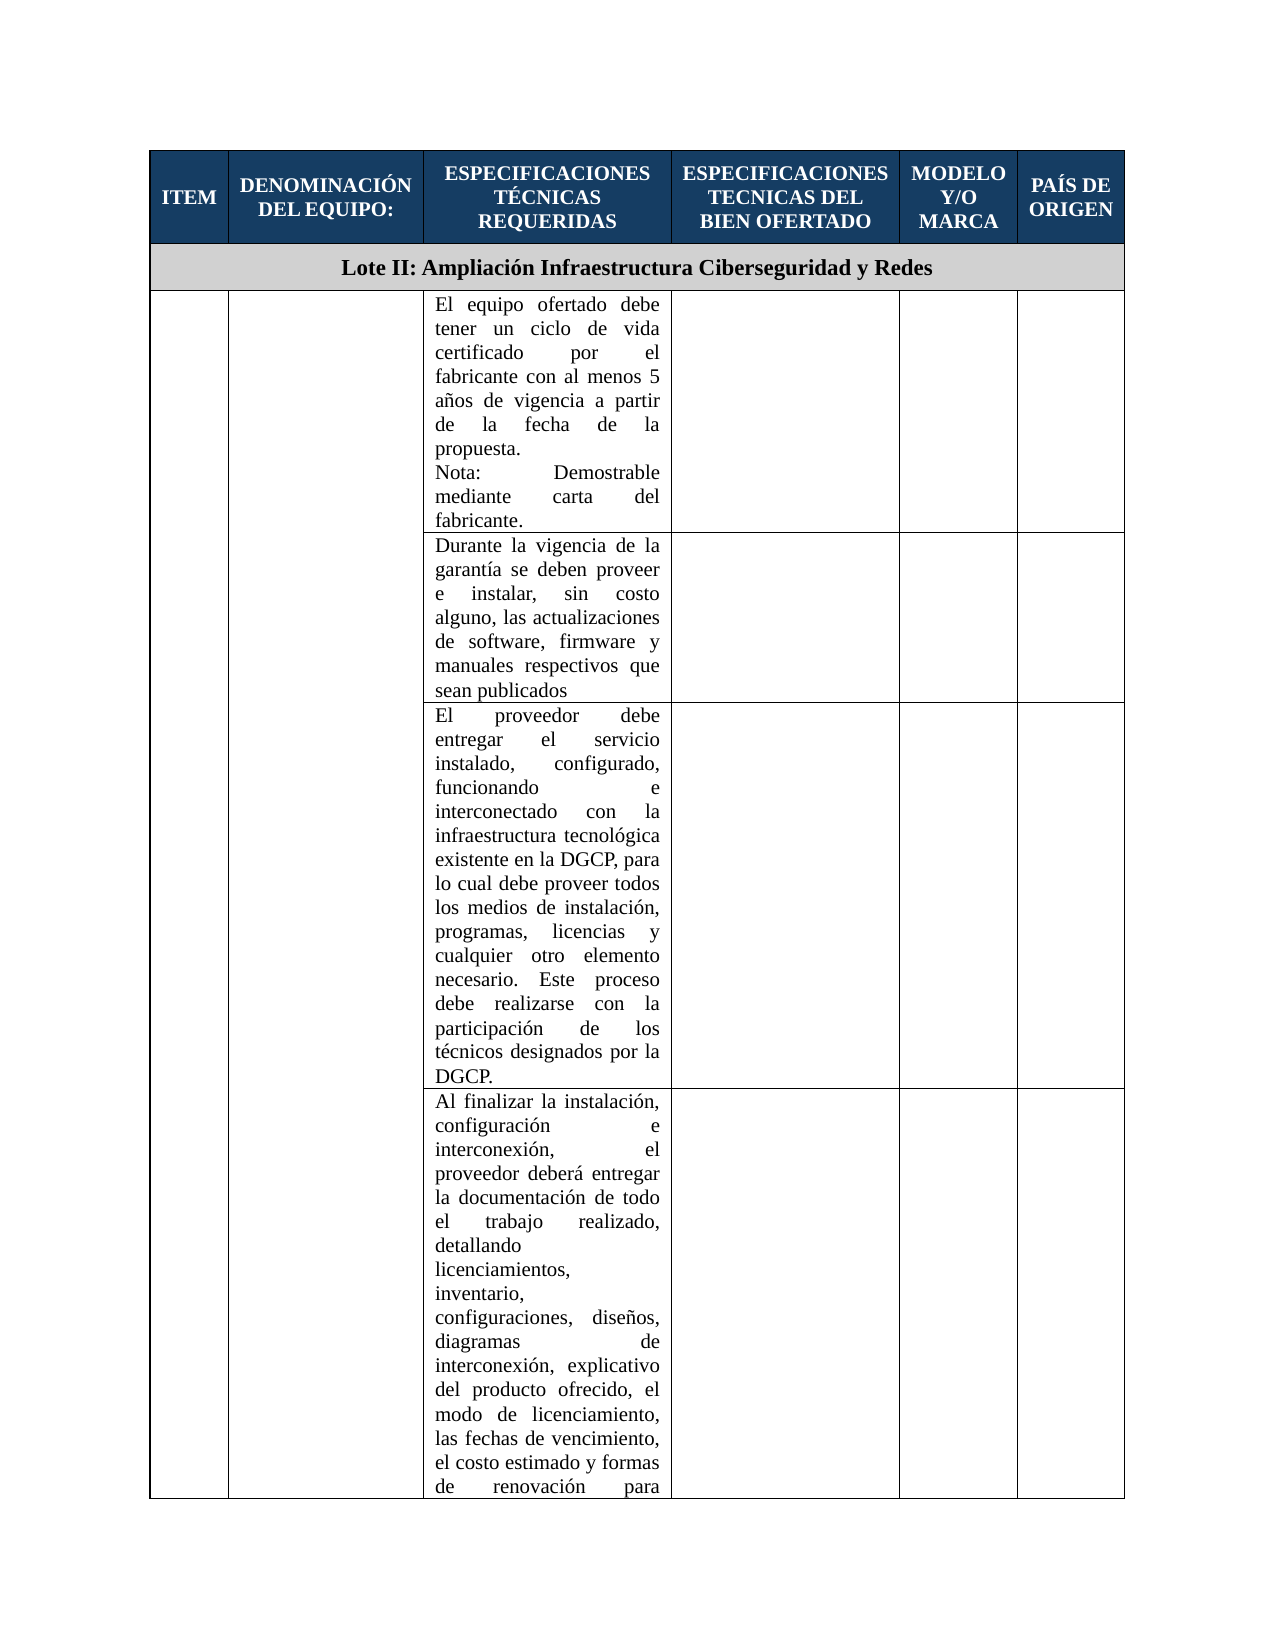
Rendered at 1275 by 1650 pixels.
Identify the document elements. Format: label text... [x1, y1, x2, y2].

table_header ITEM [151, 151, 228, 243]
table_cell Durante la vigencia de la garantía se deben proveer e instalar, sin costo alguno, las actualizaciones de software, firmware y manuales respectivos que sean publicados [424, 533, 671, 702]
table_cell [900, 703, 1017, 1088]
table_cell [672, 703, 899, 1088]
table_cell [1018, 533, 1124, 702]
table_header DENOMINACIÓN DEL EQUIPO: [229, 151, 423, 243]
table_header ESPECIFICACIONES TECNICAS DEL BIEN OFERTADO [672, 151, 899, 243]
table_cell El equipo ofertado debe tener un ciclo de vida certificado por el fabricante con al menos 5 años de vigencia a partir de la fecha de la propuesta. Nota: Demostrable mediante carta del fabricante. [424, 291, 671, 532]
table_cell [900, 1089, 1017, 1498]
table_cell [900, 291, 1017, 532]
table_cell [1018, 703, 1124, 1088]
table_cell [672, 291, 899, 532]
table_cell [1018, 1089, 1124, 1498]
table_cell [672, 1089, 899, 1498]
table_header PAÍS DE ORIGEN [1018, 151, 1124, 243]
table_cell El proveedor debe entregar el servicio instalado, configurado, funcionando e interconectado con la infraestructura tecnológica existente en la DGCP, para lo cual debe proveer todos los medios de instalación, programas, licencias y cualquier otro elemento necesario. Este proceso debe realizarse con la participación de los técnicos designados por la DGCP. [424, 703, 671, 1088]
table_cell [900, 533, 1017, 702]
table_cell Lote II: Ampliación Infraestructura Ciberseguridad y Redes [151, 244, 1124, 290]
table_cell [1018, 291, 1124, 532]
table_cell [672, 533, 899, 702]
table_header MODELO Y/O MARCA [900, 151, 1017, 243]
table_header ESPECIFICACIONES TÉCNICAS REQUERIDAS [424, 151, 671, 243]
